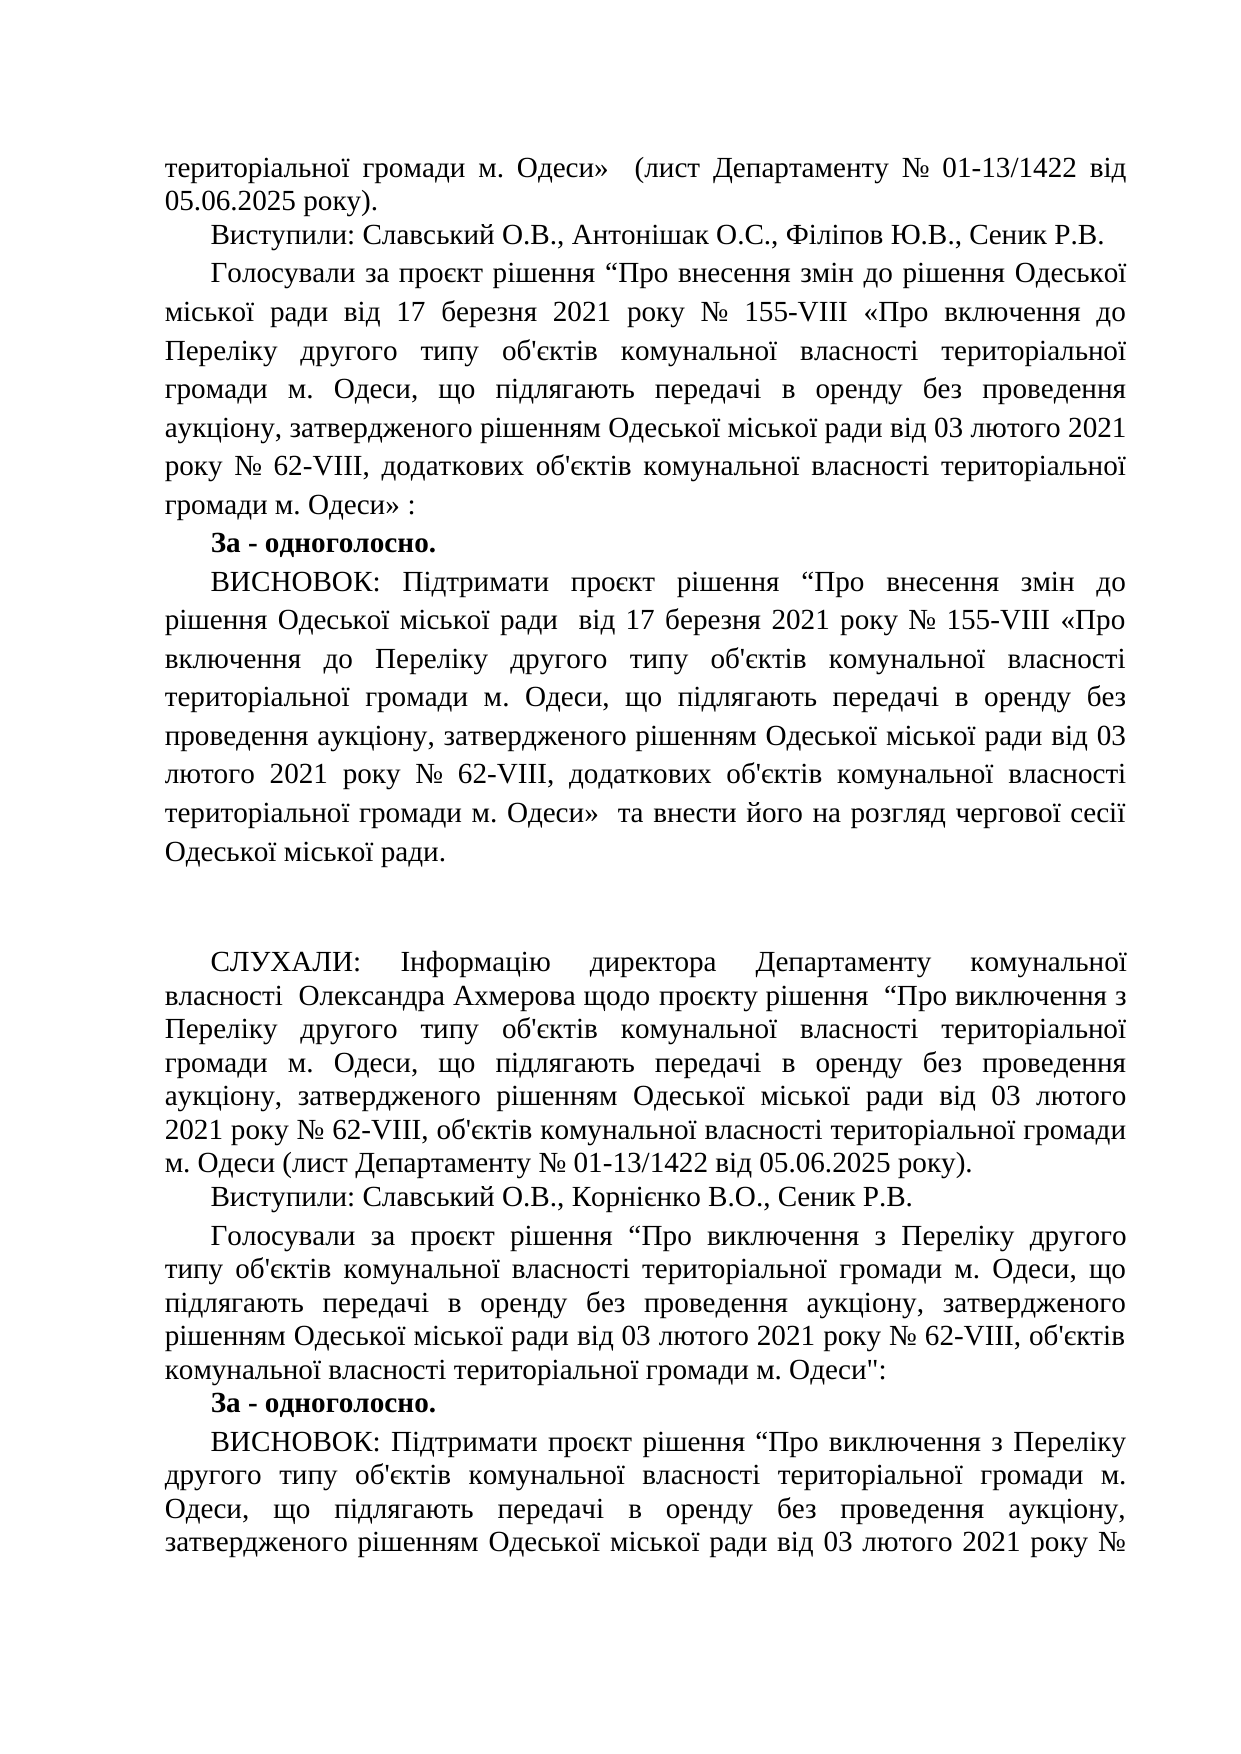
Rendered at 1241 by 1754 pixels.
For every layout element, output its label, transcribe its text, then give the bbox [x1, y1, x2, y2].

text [164, 150, 1127, 217]
text СЛУХАЛИ: Інформацію директора Департаменту комунальної власності Олександра Ахмерова щодо проєкту рішення “Про виключення з Переліку другого типу об'єктів комунальної власності територіальної громади м. Одеси, що підлягають передачі в оренду без проведення аукціону, затвердженого рішенням Одеської міської ради від 03 лютого 2021 року № 62-VIII, об'єктів комунальної власності територіальної громади м. Одеси (лист Департаменту № 01-13/1422 від 05.06.2025 року). [164, 944, 1127, 1179]
text Голосували за проєкт рішення “Про виключення з Переліку другого типу об'єктів комунальної власності територіальної громади м. Одеси, що підлягають передачі в оренду без проведення аукціону, затвердженого рішенням Одеської міської ради від 03 лютого 2021 року № 62-VIII, об'єктів комунальної власності територіальної громади м. Одеси": [164, 1218, 1127, 1385]
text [164, 1424, 1127, 1558]
text ВИСНОВОК: Підтримати проєкт рішення “Про внесення змін до рішення Одеської міської ради від 17 березня 2021 року № 155-VIII «Про включення до Переліку другого типу об'єктів комунальної власності територіальної громади м. Одеси, що підлягають передачі в оренду без проведення аукціону, затвердженого рішенням Одеської міської ради від 03 лютого 2021 року № 62-VIII, додаткових об'єктів комунальної власності територіальної громади м. Одеси» та внести його на розгляд чергової сесії Одеської міської ради. [164, 564, 1127, 867]
text Голосували за проєкт рішення “Про внесення змін до рішення Одеської міської ради від 17 березня 2021 року № 155-VIII «Про включення до Переліку другого типу об'єктів комунальної власності територіальної громади м. Одеси, що підлягають передачі в оренду без проведення аукціону, затвердженого рішенням Одеської міської ради від 03 лютого 2021 року № 62-VIII, додаткових об'єктів комунальної власності територіальної громади м. Одеси» : [164, 256, 1127, 520]
text Виступили: Славський О.В., Антонішак О.С., Філіпов Ю.В., Сеник Р.В. [164, 217, 1127, 251]
text За - одноголосно. [164, 1385, 1127, 1419]
text Виступили: Славський О.В., Корнієнко В.О., Сеник Р.В. [164, 1179, 1127, 1213]
text За - одноголосно. [164, 525, 1127, 559]
